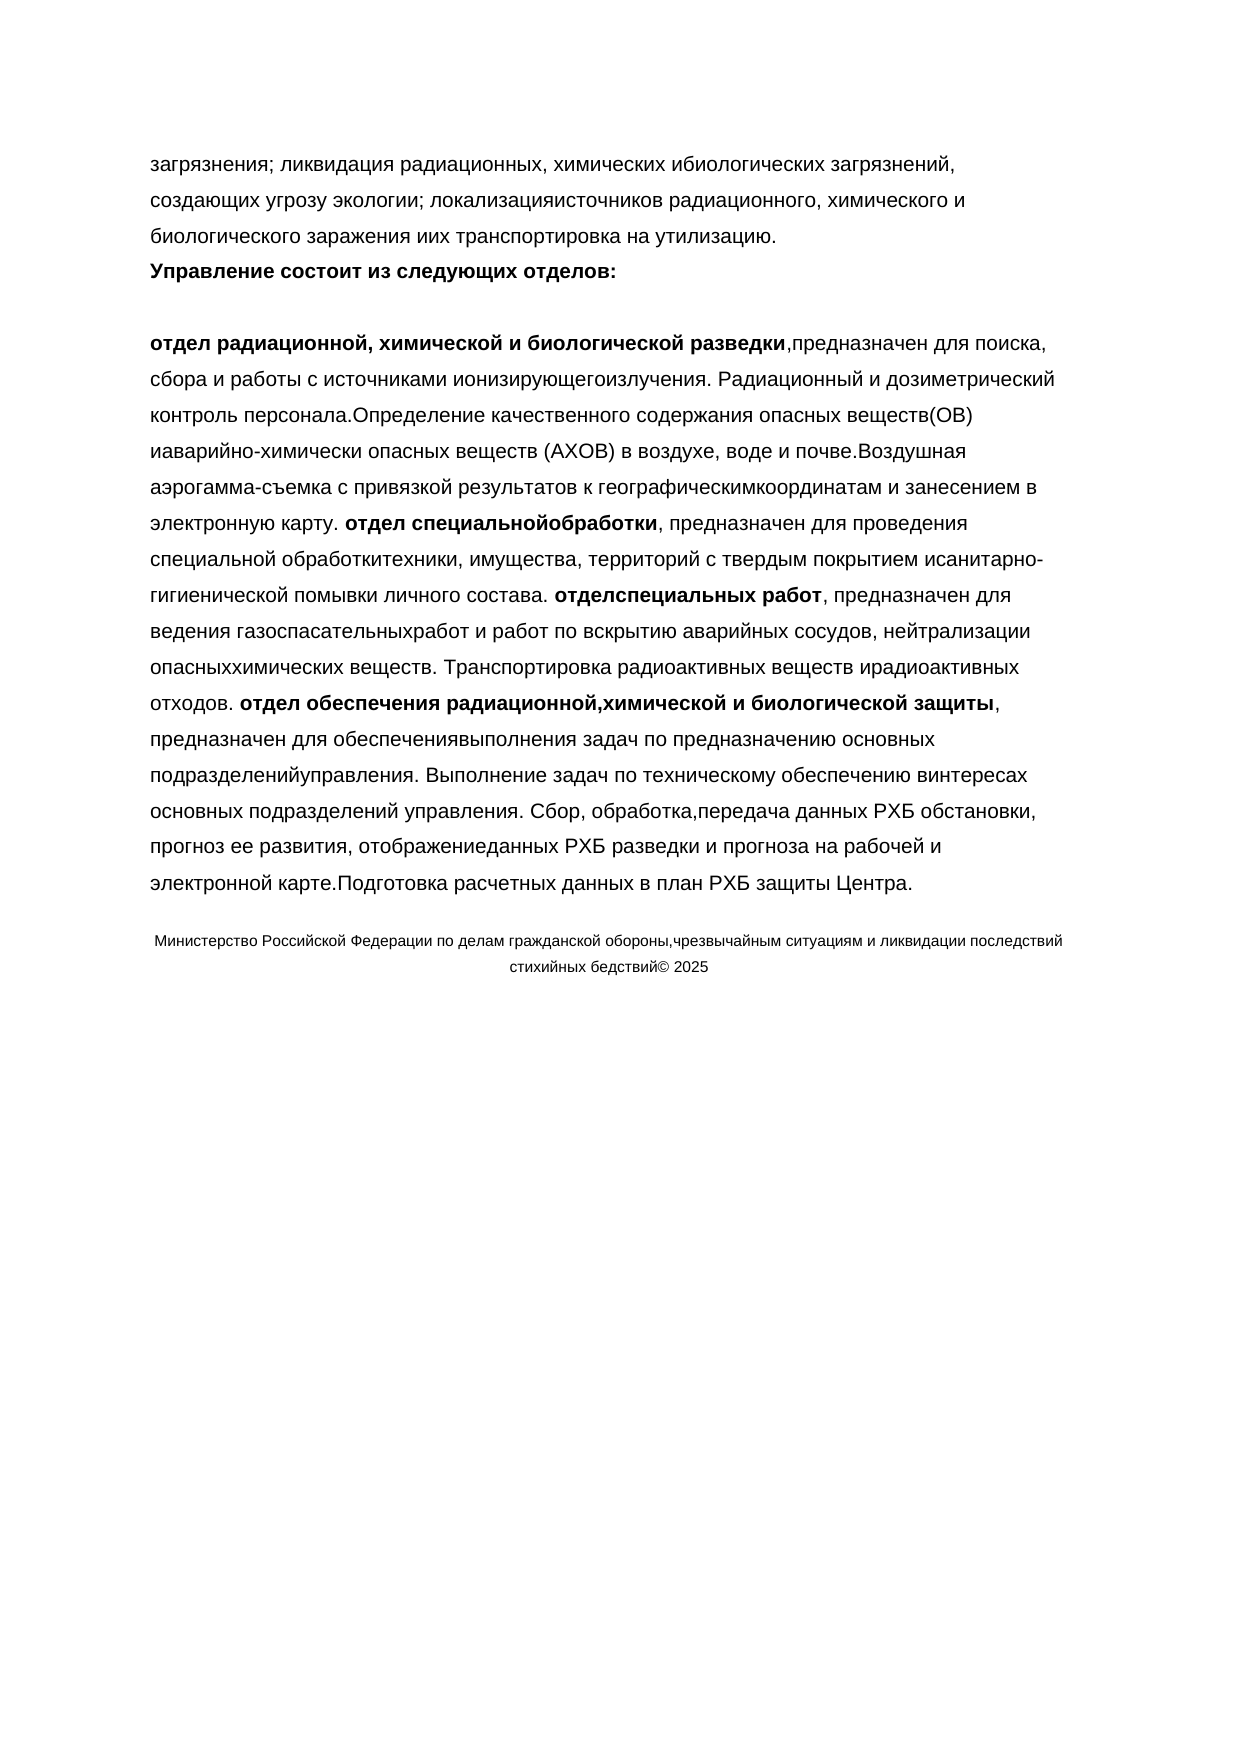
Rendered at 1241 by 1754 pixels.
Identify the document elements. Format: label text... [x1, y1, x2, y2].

table_cell Министерство Российской Федерации по делам гражданской обороны,чрезвычайным ситуациям и ликвидации последствий стихийных бедствий© 2025 [140, 931, 1078, 1013]
